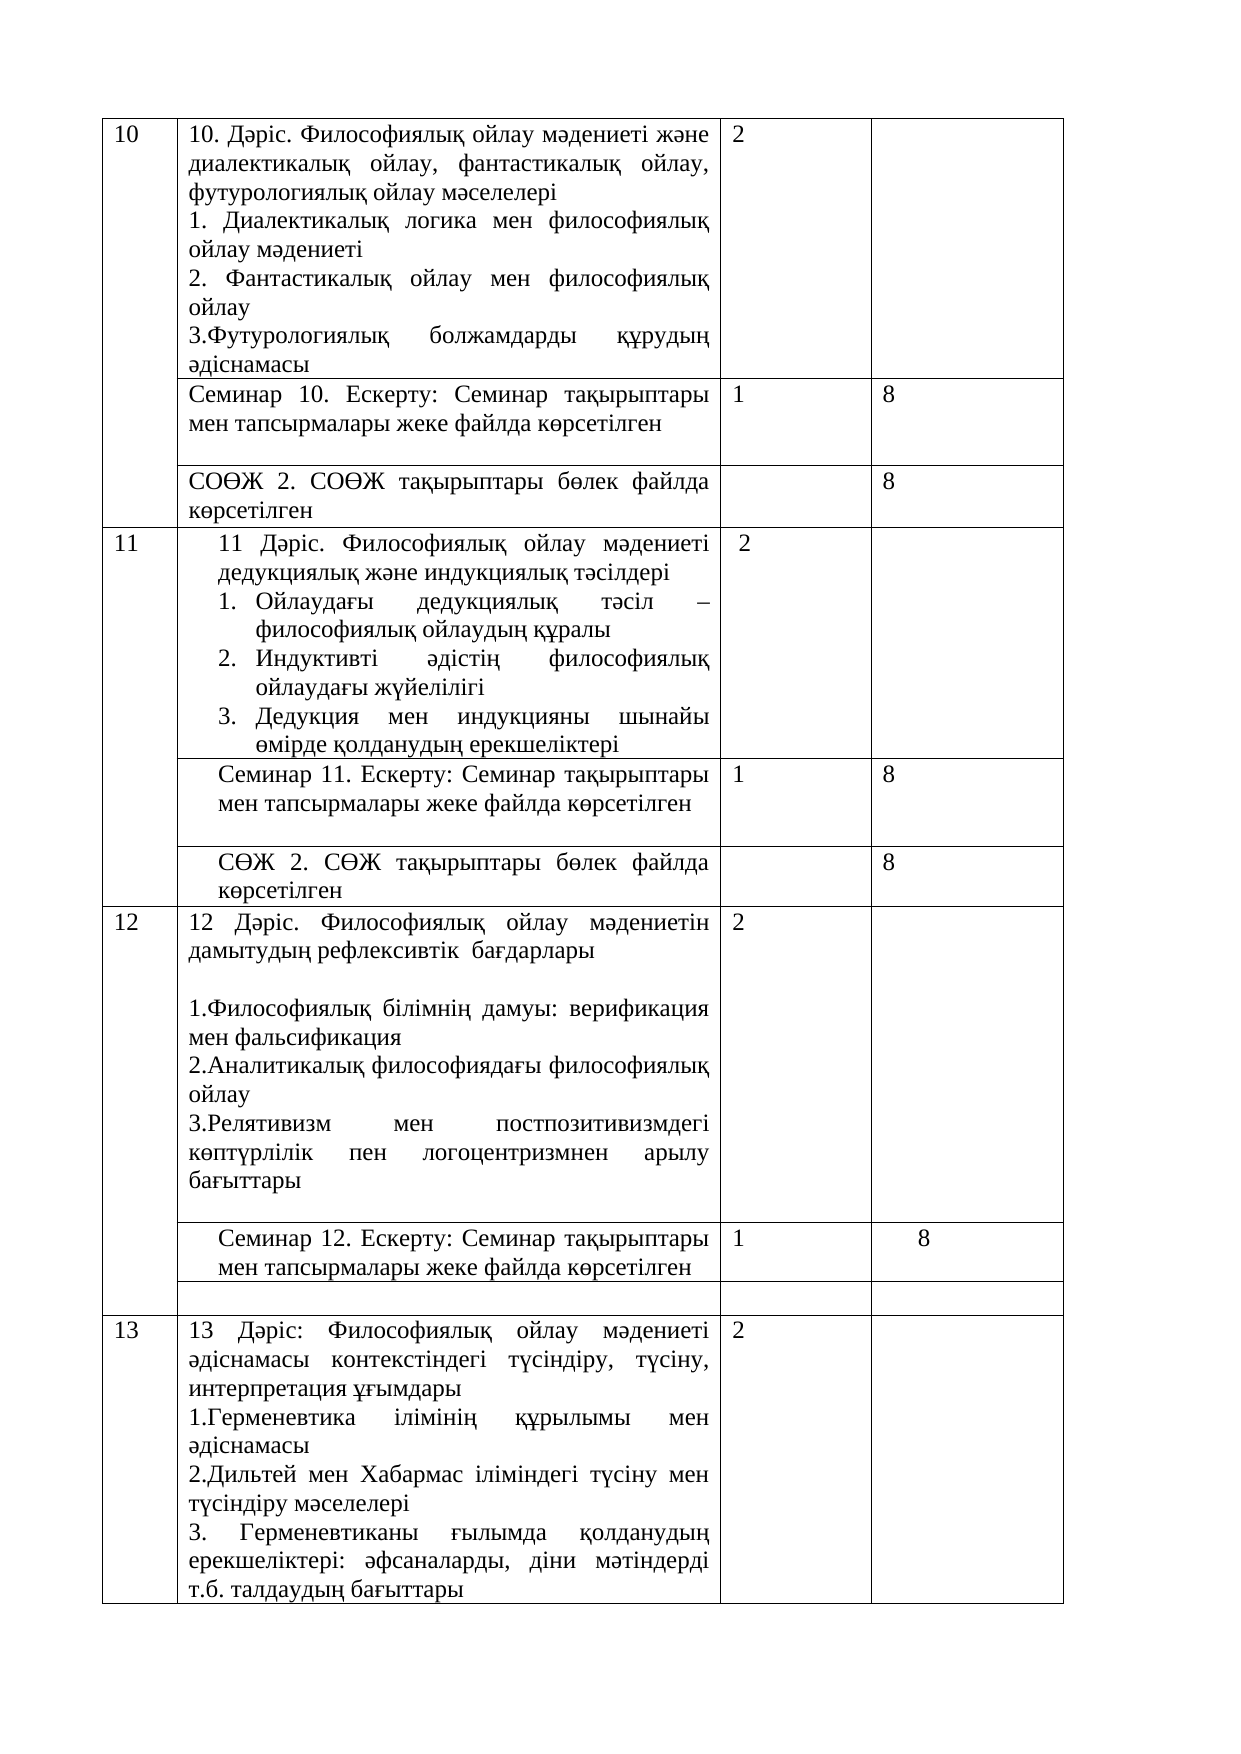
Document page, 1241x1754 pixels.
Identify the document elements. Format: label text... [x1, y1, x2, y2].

table_cell Семинар 12. Ескерту: Семинар тақырыптары мен тапсырмалары жеке файлда көрсетілген [178, 1223, 720, 1281]
table_cell Семинар 11. Ескерту: Семинар тақырыптары мен тапсырмалары жеке файлда көрсетілген [178, 759, 720, 846]
table_cell 8 [872, 379, 1063, 465]
table_cell 8 [872, 1223, 1063, 1281]
table_cell СОӨЖ 2. СОӨЖ тақырыптары бөлек файлда көрсетілген [178, 466, 720, 527]
table_cell [872, 528, 1063, 758]
table_cell 2 [721, 907, 871, 1222]
table_cell 1 [721, 1223, 871, 1281]
table_cell [721, 466, 871, 527]
table_cell [721, 1282, 871, 1314]
table_cell СӨЖ 2. СӨЖ тақырыптары бөлек файлда көрсетілген [178, 847, 720, 906]
table_cell [872, 1316, 1063, 1603]
table_cell 11 Дәріс. Философиялық ойлау мәдениеті дедукциялық және индукциялық тәсілдері Ойлаудағы дедукциялық тәсіл – философиялық ойлаудың құралы Индуктивті әдістің философиялық ойлаудағы жүйелілігі Дедукция мен индукцияны шынайы өмірде қолданудың ерекшеліктері [178, 528, 720, 758]
table_cell Семинар 10. Ескерту: Семинар тақырыптары мен тапсырмалары жеке файлда көрсетілген [178, 379, 720, 465]
table_cell 12 [103, 907, 177, 1314]
table_cell [872, 119, 1063, 378]
table_cell 12 Дәріс. Философиялық ойлау мәдениетін дамытудың рефлексивтік бағдарлары 1.Философиялық білімнің дамуы: верификация мен фальсификация 2.Аналитикалық философиядағы философиялық ойлау 3.Релятивизм мен постпозитивизмдегі көптүрлілік пен логоцентризмнен арылу бағыттары [178, 907, 720, 1222]
table_cell 2 [721, 119, 871, 378]
table_cell 8 [872, 466, 1063, 527]
table_cell 13 Дәріс: Философиялық ойлау мәдениеті әдіснамасы контекстіндегі түсіндіру, түсіну, интерпретация ұғымдары 1.Герменевтика ілімінің құрылымы мен әдіснамасы 2.Дильтей мен Хабармас іліміндегі түсіну мен түсіндіру мәселелері 3. Герменевтиканы ғылымда қолданудың ерекшеліктері: әфсаналарды, діни мәтіндерді т.б. талдаудың бағыттары [178, 1316, 720, 1603]
table_cell 11 [103, 528, 177, 906]
table_cell [872, 1282, 1063, 1314]
table_cell 8 [872, 847, 1063, 906]
table_cell [872, 907, 1063, 1222]
table_cell 2 [721, 1316, 871, 1603]
table_cell 2 [721, 528, 871, 758]
table_cell [178, 1282, 720, 1314]
table_cell 10 [103, 119, 177, 527]
table_cell 10. Дәріс. Философиялық ойлау мәдениеті және диалектикалық ойлау, фантастикалық ойлау, футурологиялық ойлау мәселелері 1. Диалектикалық логика мен философиялық ойлау мәдениеті 2. Фантастикалық ойлау мен философиялық ойлау 3.Футурологиялық болжамдарды құрудың әдіснамасы [178, 119, 720, 378]
table_cell [721, 847, 871, 906]
table_cell 1 [721, 379, 871, 465]
table_cell 13 [103, 1316, 177, 1603]
table_cell 1 [721, 759, 871, 846]
table_cell 8 [872, 759, 1063, 846]
